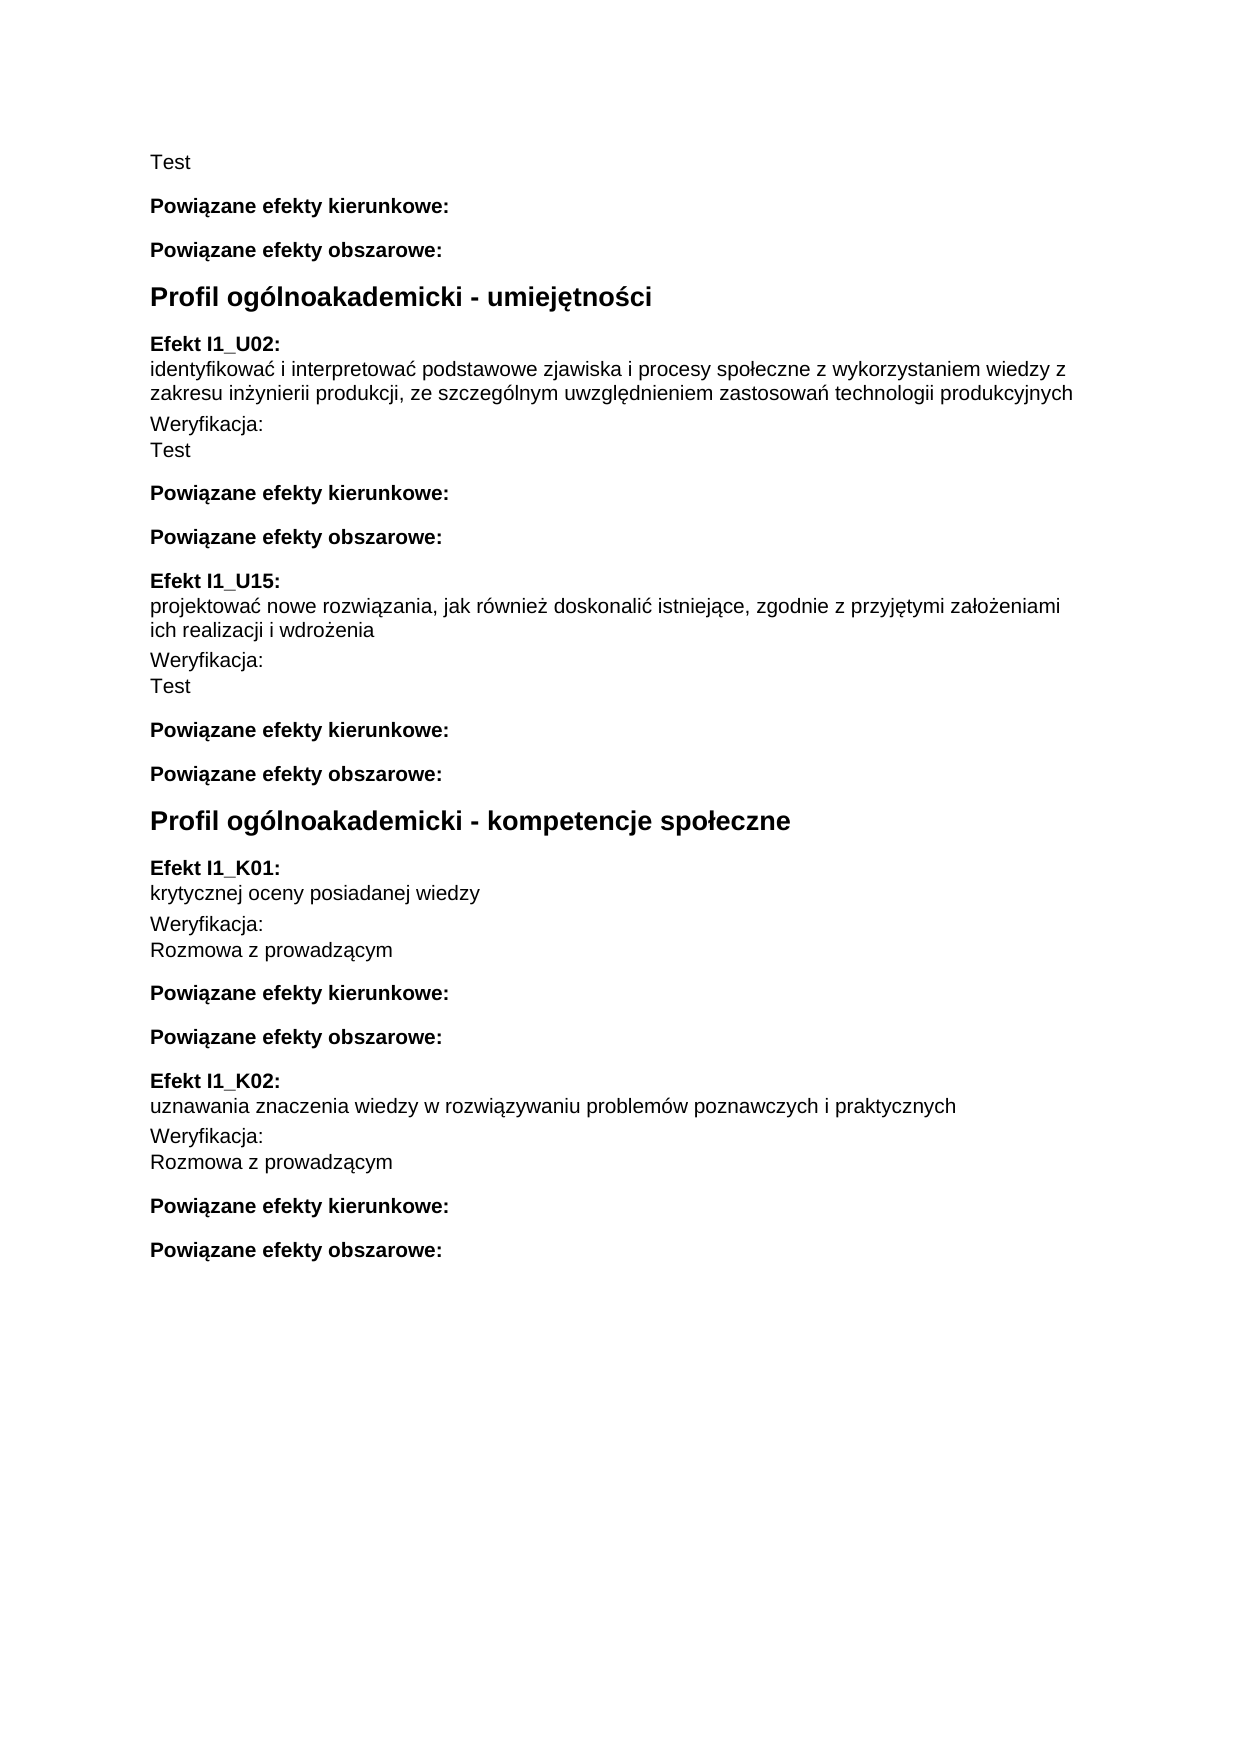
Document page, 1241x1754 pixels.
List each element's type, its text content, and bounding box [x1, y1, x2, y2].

text Rozmowa z prowadzącym [150, 1150, 1090, 1174]
text Powiązane efekty obszarowe: [150, 1025, 1090, 1049]
text Efekt I1_K02: [150, 1069, 1090, 1093]
text uznawania znaczenia wiedzy w rozwiązywaniu problemów poznawczych i praktycznych [150, 1094, 1090, 1118]
text Powiązane efekty obszarowe: [150, 237, 1090, 261]
subtitle Profil ogólnoakademicki - umiejętności [150, 281, 1090, 312]
text Efekt I1_U15: [150, 569, 1090, 593]
text Efekt I1_U02: [150, 332, 1090, 356]
subtitle Profil ogólnoakademicki - kompetencje społeczne [150, 805, 1090, 836]
text projektować nowe rozwiązania, jak również doskonalić istniejące, zgodnie z przyjętymi założeniami ich realizacji i wdrożenia [150, 594, 1090, 642]
text Test [150, 150, 1090, 174]
text Powiązane efekty kierunkowe: [150, 194, 1090, 218]
text Powiązane efekty obszarowe: [150, 761, 1090, 785]
text Weryfikacja: [150, 911, 1090, 935]
text Powiązane efekty obszarowe: [150, 1237, 1090, 1261]
text Rozmowa z prowadzącym [150, 937, 1090, 961]
text Powiązane efekty obszarowe: [150, 525, 1090, 549]
text Efekt I1_K01: [150, 856, 1090, 880]
text Weryfikacja: [150, 411, 1090, 435]
text krytycznej oceny posiadanej wiedzy [150, 881, 1090, 905]
text Weryfikacja: [150, 1124, 1090, 1148]
text Test [150, 674, 1090, 698]
text Powiązane efekty kierunkowe: [150, 981, 1090, 1005]
text Powiązane efekty kierunkowe: [150, 1194, 1090, 1218]
text identyfikować i interpretować podstawowe zjawiska i procesy społeczne z wykorzystaniem wiedzy z zakresu inżynierii produkcji, ze szczególnym uwzględnieniem zastosowań technologii produkcyjnych [150, 357, 1090, 405]
text Weryfikacja: [150, 648, 1090, 672]
text Powiązane efekty kierunkowe: [150, 718, 1090, 742]
text Powiązane efekty kierunkowe: [150, 481, 1090, 505]
text Test [150, 437, 1090, 461]
